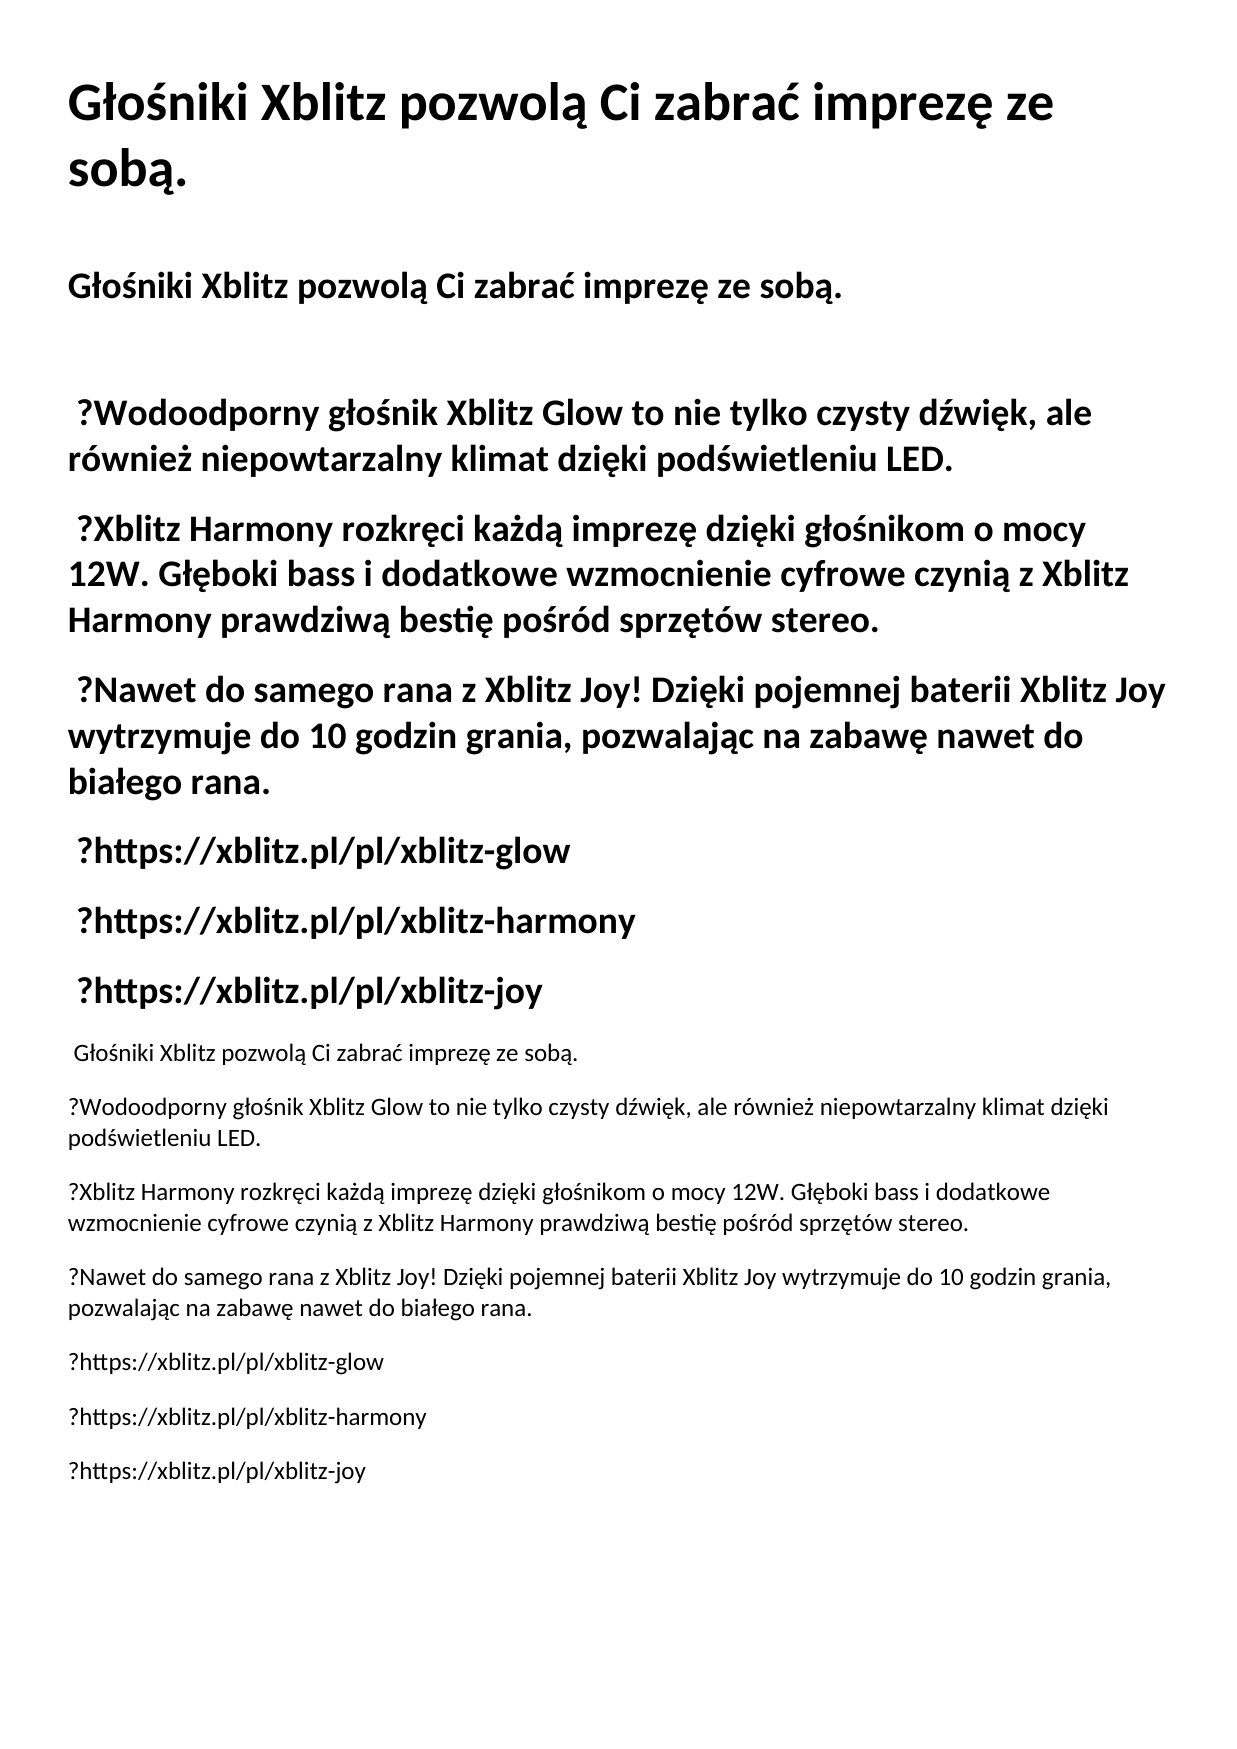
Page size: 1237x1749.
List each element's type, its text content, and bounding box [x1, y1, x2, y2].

text ?https://xblitz.pl/pl/xblitz-harmony [68, 1401, 1169, 1431]
text ?Xblitz Harmony rozkręci każdą imprezę dzięki głośnikom o mocy 12W. Głęboki bass i dodatkowe wzmocnienie cyfrowe czynią z Xblitz Harmony prawdziwą bestię pośród sprzętów stereo. [68, 1176, 1169, 1237]
text ?https://xblitz.pl/pl/xblitz-joy [68, 1455, 1169, 1486]
text Głośniki Xblitz pozwolą Ci zabrać imprezę ze sobą. [68, 1037, 1169, 1067]
text Głośniki Xblitz pozwolą Ci zabrać imprezę ze sobą. [68, 68, 1169, 200]
text ?https://xblitz.pl/pl/xblitz-glow [68, 827, 1169, 873]
text ?Wodoodporny głośnik Xblitz Glow to nie tylko czysty dźwięk, ale również niepowtarzalny klimat dzięki podświetleniu LED. [68, 389, 1169, 481]
text ?Wodoodporny głośnik Xblitz Glow to nie tylko czysty dźwięk, ale również niepowtarzalny klimat dzięki podświetleniu LED. [68, 1091, 1169, 1152]
text ?Nawet do samego rana z Xblitz Joy! Dzięki pojemnej baterii Xblitz Joy wytrzymuje do 10 godzin grania, pozwalając na zabawę nawet do białego rana. [68, 666, 1169, 803]
text ?Nawet do samego rana z Xblitz Joy! Dzięki pojemnej baterii Xblitz Joy wytrzymuje do 10 godzin grania, pozwalając na zabawę nawet do białego rana. [68, 1261, 1169, 1322]
text Głośniki Xblitz pozwolą Ci zabrać imprezę ze sobą. [68, 262, 1169, 308]
text ?https://xblitz.pl/pl/xblitz-glow [68, 1346, 1169, 1377]
text ?https://xblitz.pl/pl/xblitz-joy [68, 967, 1169, 1013]
text ?https://xblitz.pl/pl/xblitz-harmony [68, 897, 1169, 943]
text ?Xblitz Harmony rozkręci każdą imprezę dzięki głośnikom o mocy 12W. Głęboki bass i dodatkowe wzmocnienie cyfrowe czynią z Xblitz Harmony prawdziwą bestię pośród sprzętów stereo. [68, 504, 1169, 642]
